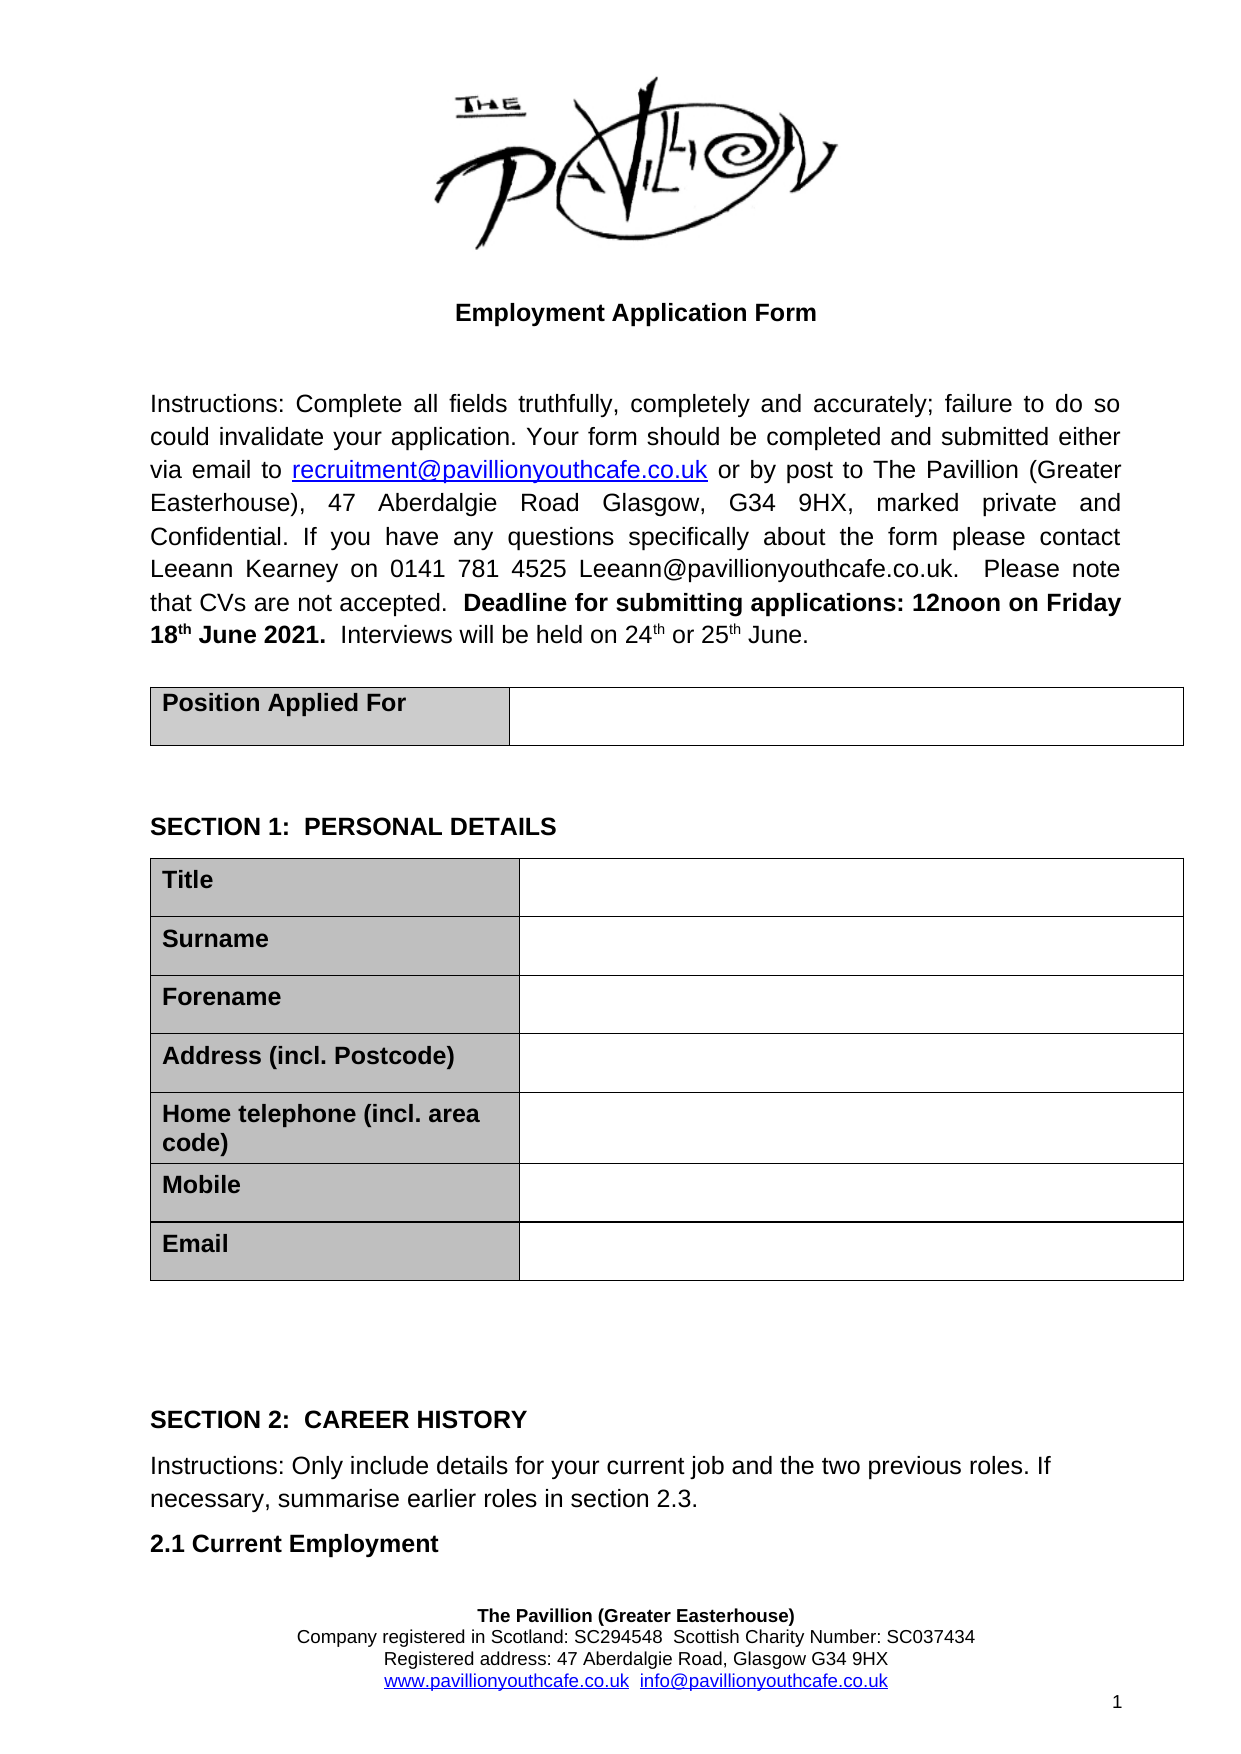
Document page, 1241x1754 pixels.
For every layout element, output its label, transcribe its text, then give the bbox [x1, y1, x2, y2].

text SECTION 2: CAREER HISTORY [150, 1405, 1122, 1434]
table_cell [520, 1034, 1183, 1092]
text 2.1 Current Employment [150, 1529, 1122, 1558]
table_cell Email [151, 1223, 519, 1280]
table_header [520, 859, 1183, 916]
table_cell Address (incl. Postcode) [151, 1034, 519, 1092]
table_header Title [151, 859, 519, 916]
table_cell Home telephone (incl. area code) [151, 1093, 519, 1163]
text Instructions: Complete all fields truthfully, completely and accurately; failure to do so could invalidate your application. Your form should be completed and submitted either via email to recruitment@pavillionyouthcafe.co.uk or by post to The Pavillion (Greater Easterhouse), 47 Aberdalgie Road Glasgow, G34 9HX, marked private and Confidential. If you have any questions specifically about the form please contact Leeann Kearney on 0141 781 4525 Leeann@pavillionyouthcafe.co.uk. Please note that CVs are not accepted. Deadline for submitting applications: 12noon on Friday 18th June 2021. Interviews will be held on 24th or 25th June. [150, 389, 1122, 649]
table_cell Mobile [151, 1164, 519, 1221]
text SECTION 1: PERSONAL DETAILS [150, 812, 1122, 841]
table_cell [520, 1093, 1183, 1163]
picture [431, 73, 841, 254]
table_cell [520, 1164, 1183, 1221]
table_cell Forename [151, 976, 519, 1033]
table_cell Surname [151, 917, 519, 975]
text Instructions: Only include details for your current job and the two previous roles. If necessary, summarise earlier roles in section 2.3. [150, 1451, 1122, 1512]
table_header Position Applied For [151, 688, 509, 745]
table_header [510, 688, 1183, 745]
table_cell [520, 1223, 1183, 1280]
table_cell [520, 976, 1183, 1033]
text Employment Application Form [150, 298, 1122, 327]
table_cell [520, 917, 1183, 975]
